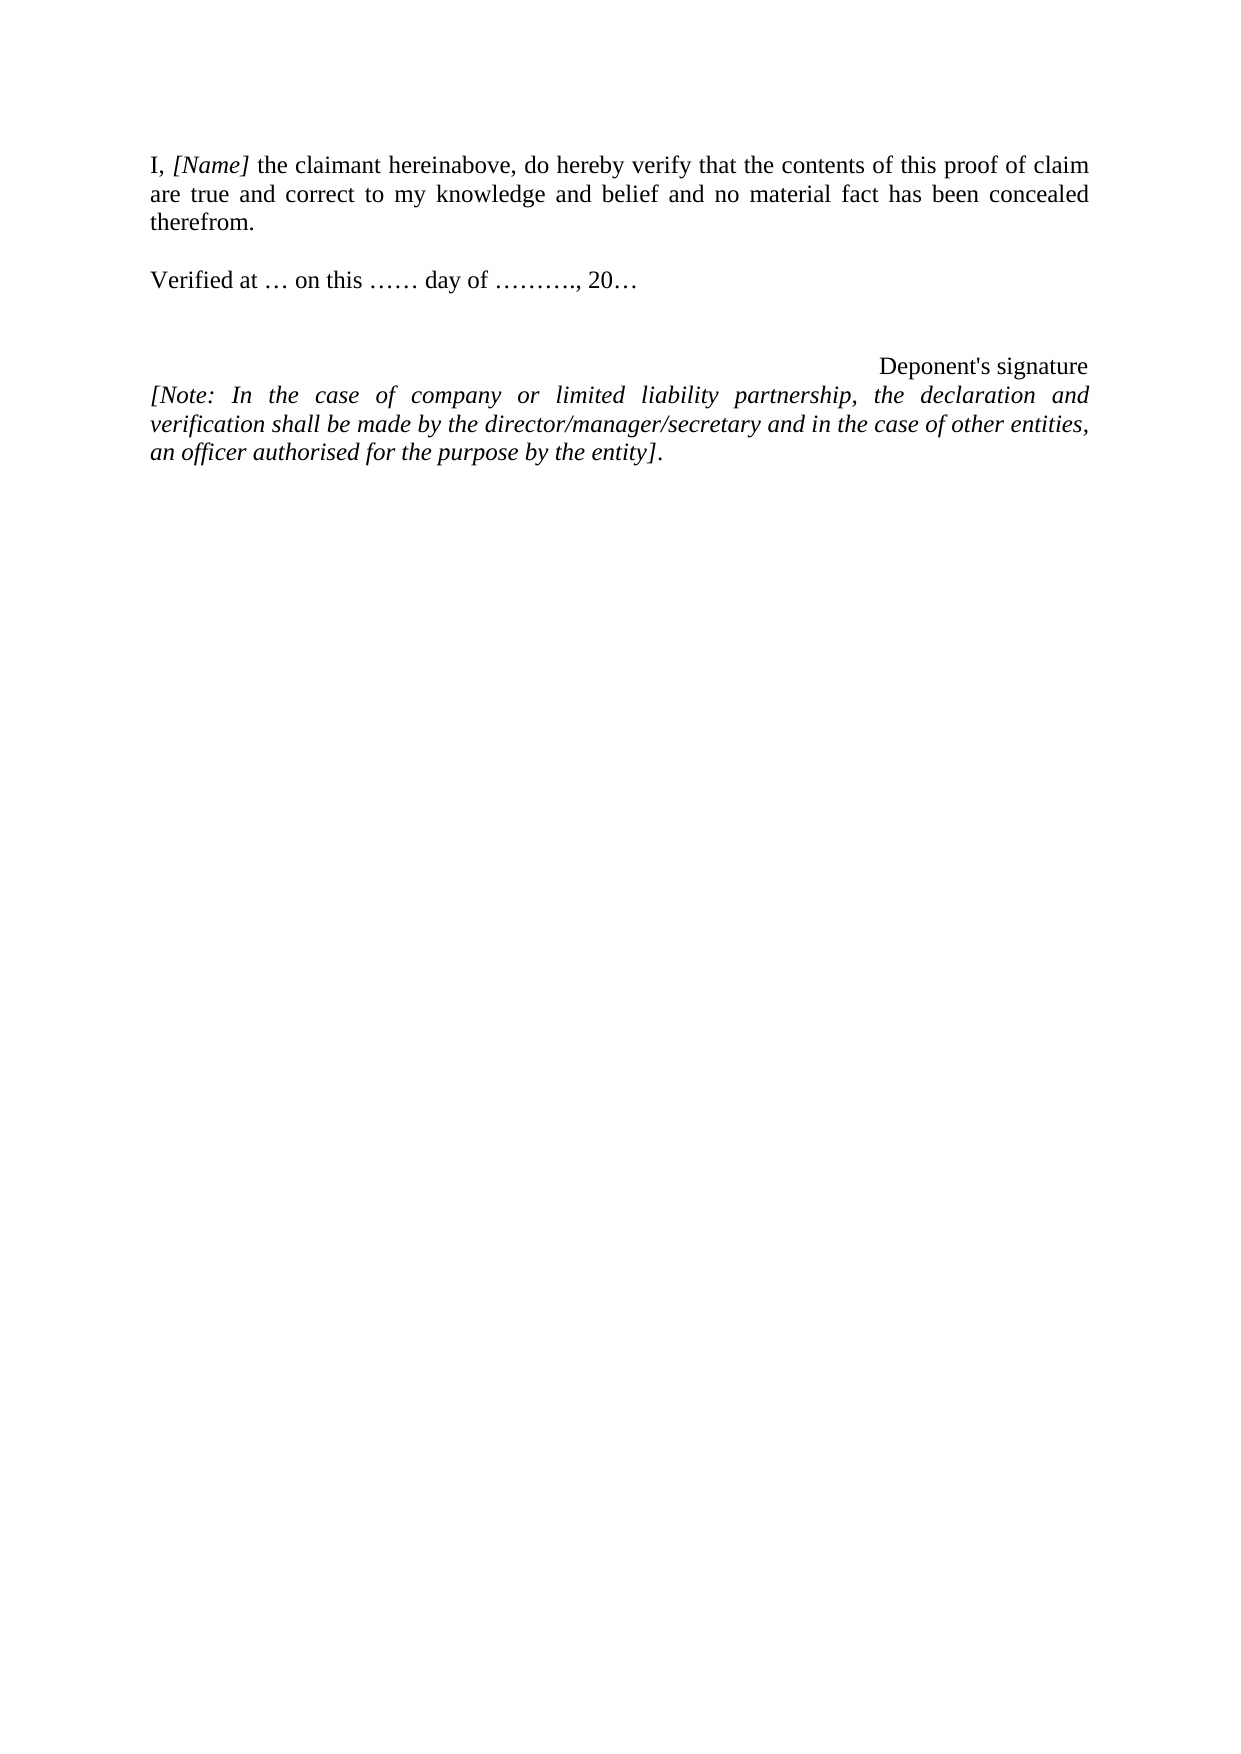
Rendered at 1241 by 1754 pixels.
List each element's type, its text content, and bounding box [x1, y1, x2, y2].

text Deponent's signature [150, 351, 1088, 380]
text [Note: In the case of company or limited liability partnership, the declaration and verification shall be made by the director/manager/secretary and in the case of other entities, an officer authorised for the purpose by the entity]. [150, 380, 1090, 466]
text Verified at … on this …… day of ………., 20… [150, 265, 1090, 294]
text I, [Name] the claimant hereinabove, do hereby verify that the contents of this proof of claim are true and correct to my knowledge and belief and no material fact has been concealed therefrom. [150, 150, 1090, 236]
